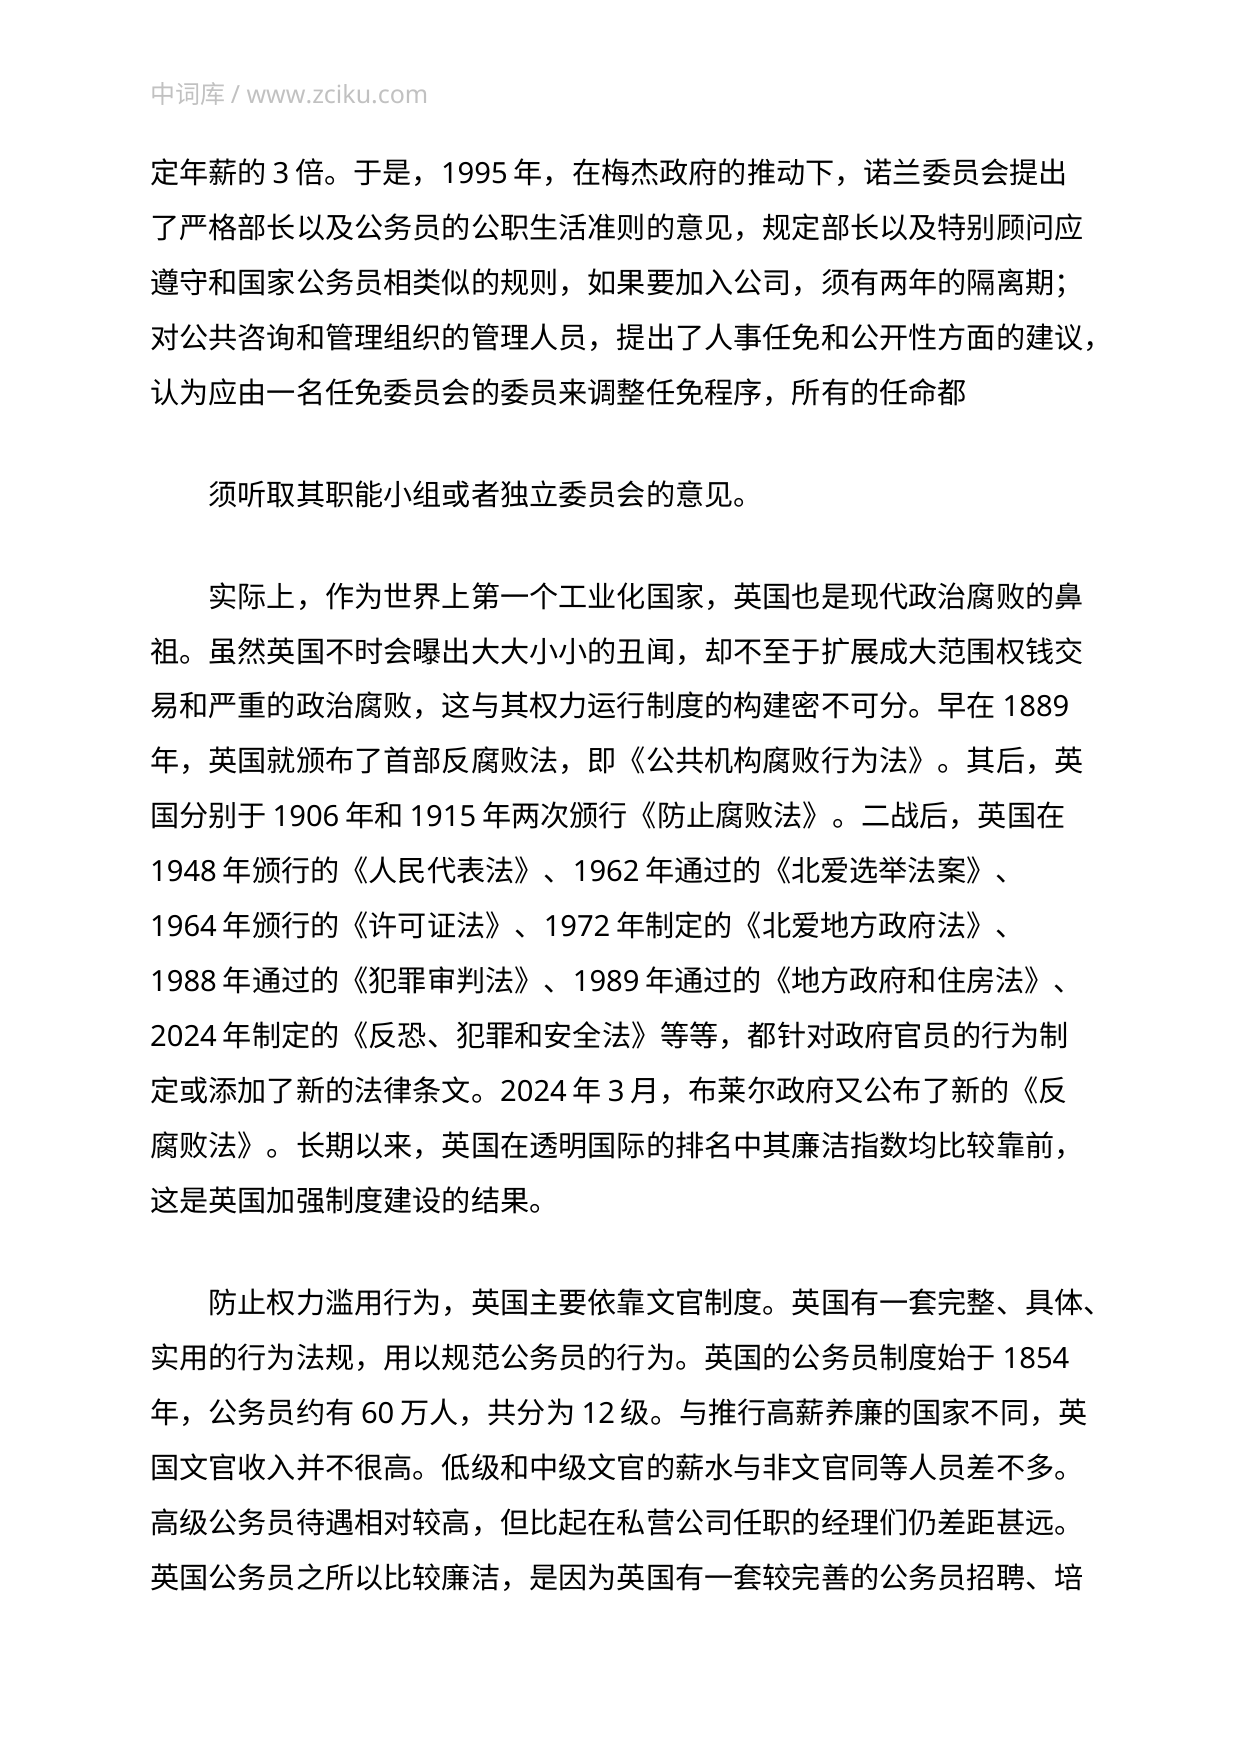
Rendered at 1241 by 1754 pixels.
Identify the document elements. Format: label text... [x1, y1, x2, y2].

text 须听取其职能小组或者独立委员会的意见。 [150, 471, 1090, 514]
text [150, 150, 1090, 412]
text 实际上，作为世界上第一个工业化国家，英国也是现代政治腐败的鼻祖。虽然英国不时会曝出大大小小的丑闻，却不至于扩展成大范围权钱交易和严重的政治腐败，这与其权力运行制度的构建密不可分。早在 1889年，英国就颁布了首部反腐败法，即《公共机构腐败行为法》。其后，英国分别于1906年和1915年两次颁行《防止腐败法》。二战后，英国在1948年颁行的《人民代表法》、1962年通过的《北爱选举法案》、1964年颁行的《许可证法》、1972年制定的《北爱地方政府法》、1988年通过的《犯罪审判法》、1989年通过的《地方政府和住房法》、2024年制定的《反恐、犯罪和安全法》等等，都针对政府官员的行为制定或添加了新的法律条文。2024年3月，布莱尔政府又公布了新的《反腐败法》。长期以来，英国在透明国际的排名中其廉洁指数均比较靠前，这是英国加强制度建设的结果。 [150, 573, 1090, 1220]
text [150, 1279, 1090, 1597]
